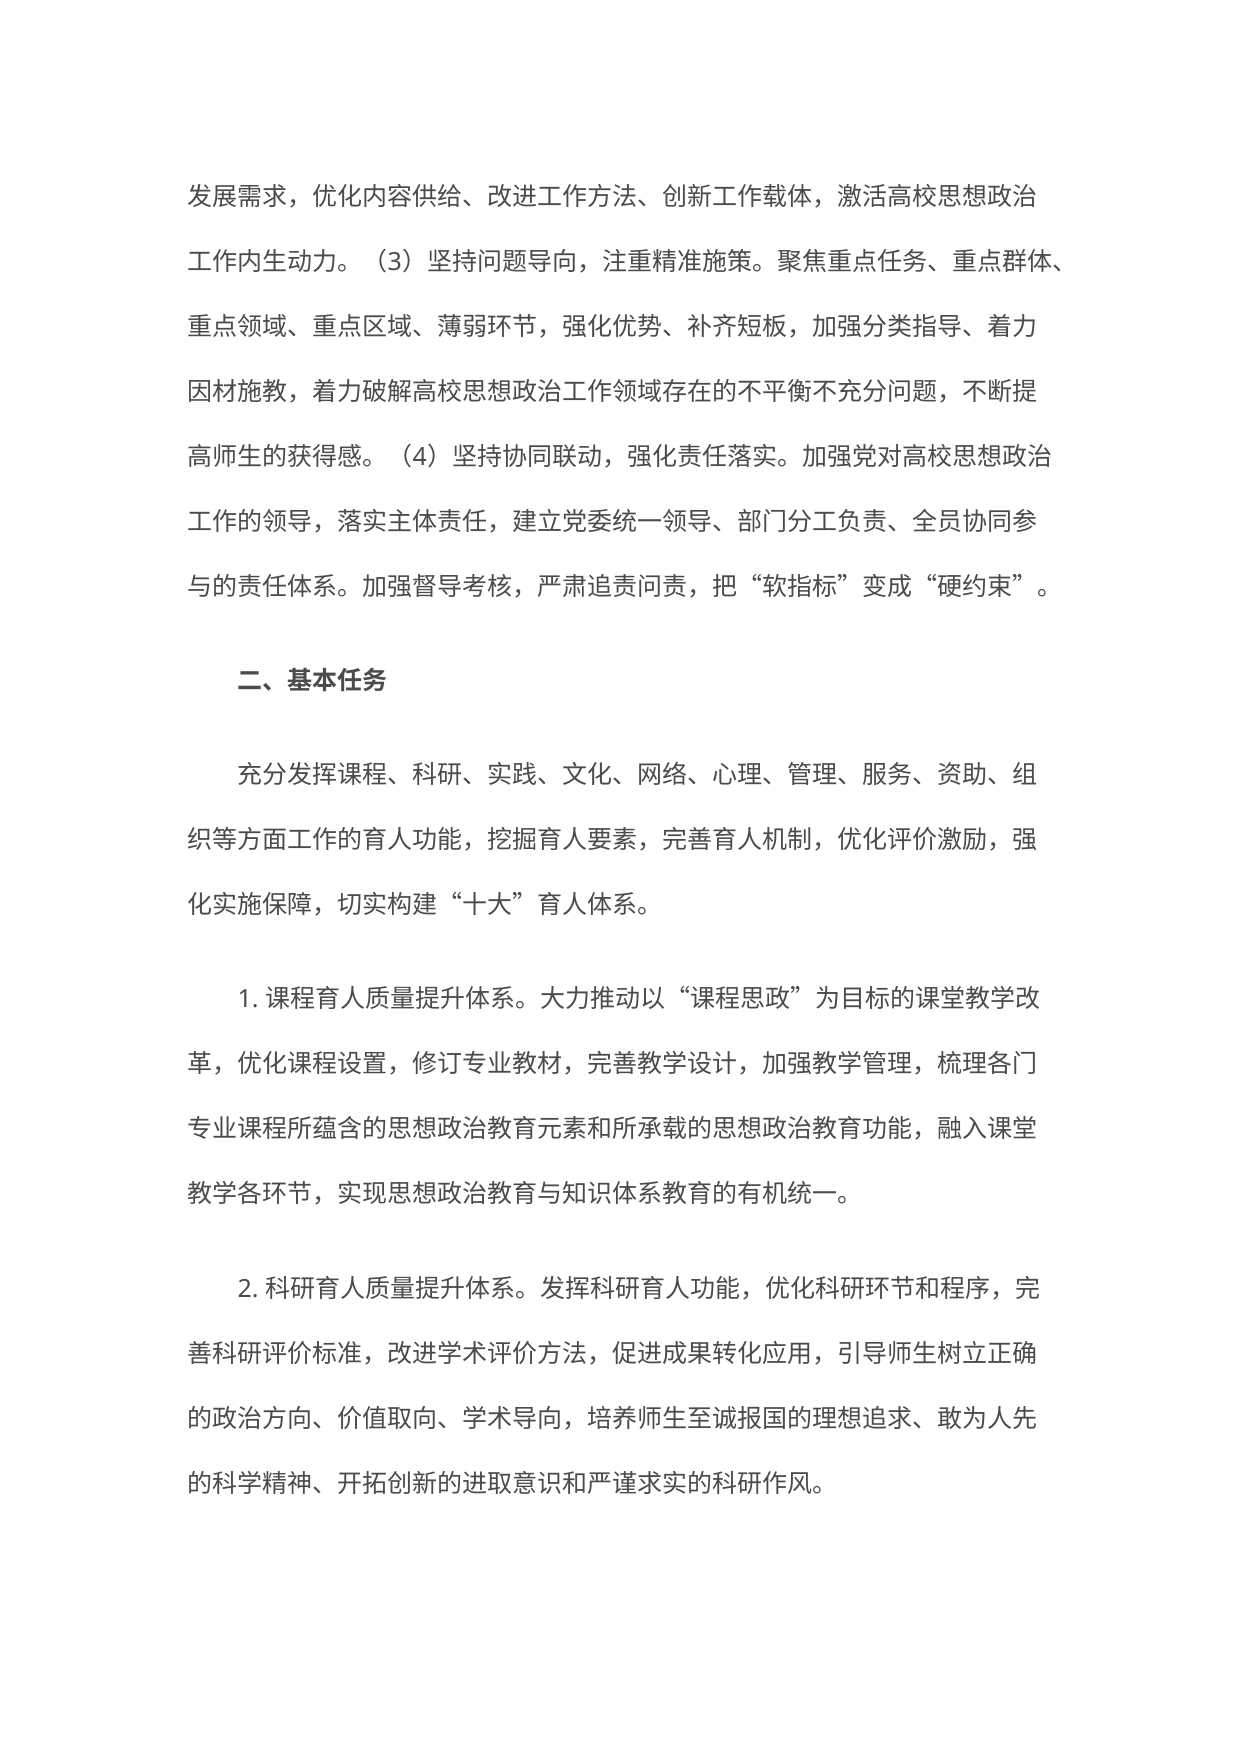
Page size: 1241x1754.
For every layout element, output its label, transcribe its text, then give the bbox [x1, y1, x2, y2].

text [187, 162, 1053, 617]
text 2. 科研育人质量提升体系。发挥科研育人功能，优化科研环节和程序，完善科研评价标准，改进学术评价方法，促进成果转化应用，引导师生树立正确的政治方向、价值取向、学术导向，培养师生至诚报国的理想追求、敢为人先的科学精神、开拓创新的进取意识和严谨求实的科研作风。 [187, 1254, 1053, 1514]
text 1. 课程育人质量提升体系。大力推动以“课程思政”为目标的课堂教学改革，优化课程设置，修订专业教材，完善教学设计，加强教学管理，梳理各门专业课程所蕴含的思想政治教育元素和所承载的思想政治教育功能，融入课堂教学各环节，实现思想政治教育与知识体系教育的有机统一。 [187, 964, 1053, 1224]
text 二、基本任务 [187, 646, 1053, 711]
text 充分发挥课程、科研、实践、文化、网络、心理、管理、服务、资助、组织等方面工作的育人功能，挖掘育人要素，完善育人机制，优化评价激励，强化实施保障，切实构建“十大”育人体系。 [187, 740, 1053, 935]
